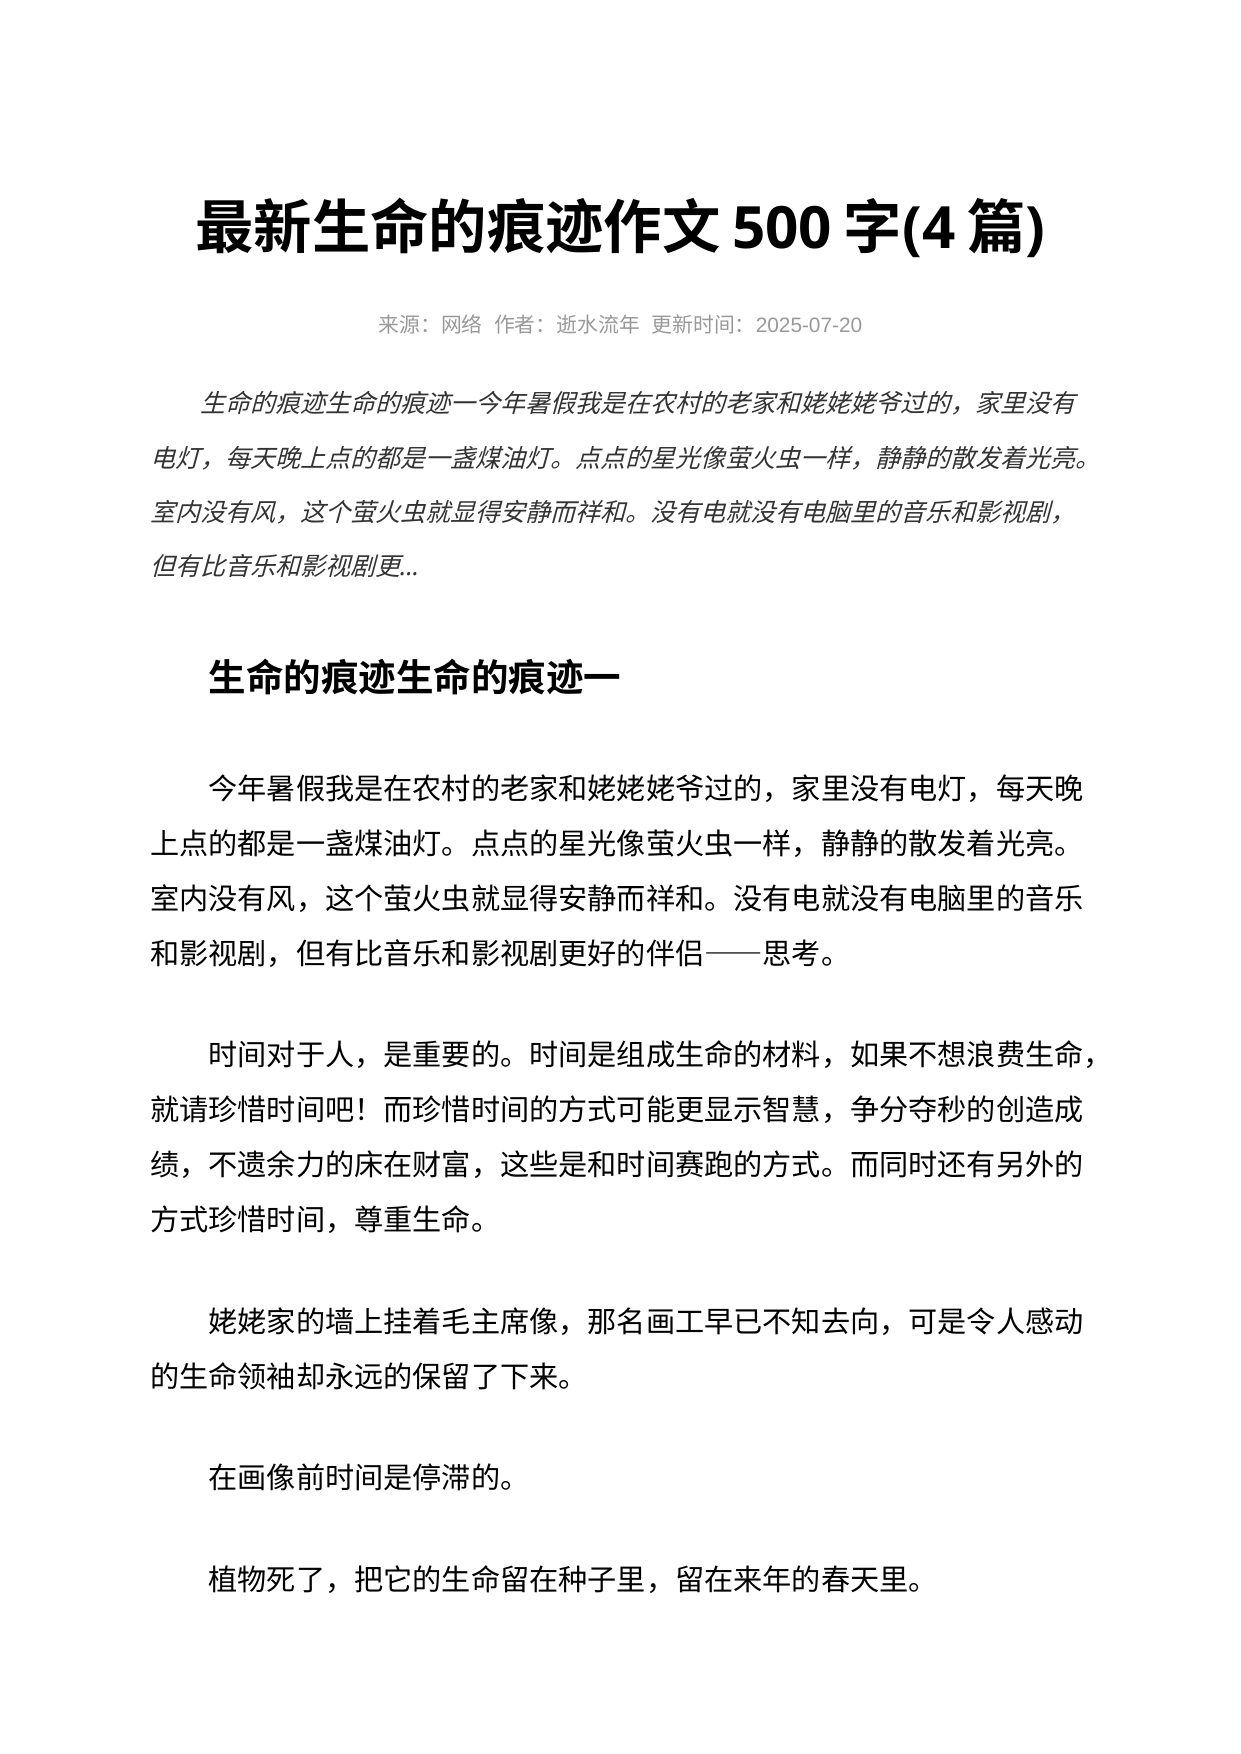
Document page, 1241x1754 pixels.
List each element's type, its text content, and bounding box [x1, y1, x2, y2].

text 在画像前时间是停滞的。 [150, 1455, 1090, 1497]
subtitle 最新生命的痕迹作文500字(4篇) [150, 181, 1090, 266]
text 姥姥家的墙上挂着毛主席像，那名画工早已不知去向，可是令人感动的生命领袖却永远的保留了下来。 [150, 1298, 1090, 1396]
text 植物死了，把它的生命留在种子里，留在来年的春天里。 [150, 1557, 1090, 1599]
text 今年暑假我是在农村的老家和姥姥姥爷过的，家里没有电灯，每天晚上点的都是一盏煤油灯。点点的星光像萤火虫一样，静静的散发着光亮。室内没有风，这个萤火虫就显得安静而祥和。没有电就没有电脑里的音乐和影视剧，但有比音乐和影视剧更好的伴侣——思考。 [150, 766, 1090, 972]
text 生命的痕迹生命的痕迹一今年暑假我是在农村的老家和姥姥姥爷过的，家里没有电灯，每天晚上点的都是一盏煤油灯。点点的星光像萤火虫一样，静静的散发着光亮。室内没有风，这个萤火虫就显得安静而祥和。没有电就没有电脑里的音乐和影视剧，但有比音乐和影视剧更... [150, 384, 1090, 583]
text 来源：网络 作者：逝水流年 更新时间：2025-07-20 [150, 313, 1090, 337]
text 生命的痕迹生命的痕迹一 [150, 648, 1090, 702]
text 时间对于人，是重要的。时间是组成生命的材料，如果不想浪费生命，就请珍惜时间吧！而珍惜时间的方式可能更显示智慧，争分夺秒的创造成绩，不遗余力的床在财富，这些是和时间赛跑的方式。而同时还有另外的方式珍惜时间，尊重生命。 [150, 1032, 1090, 1239]
